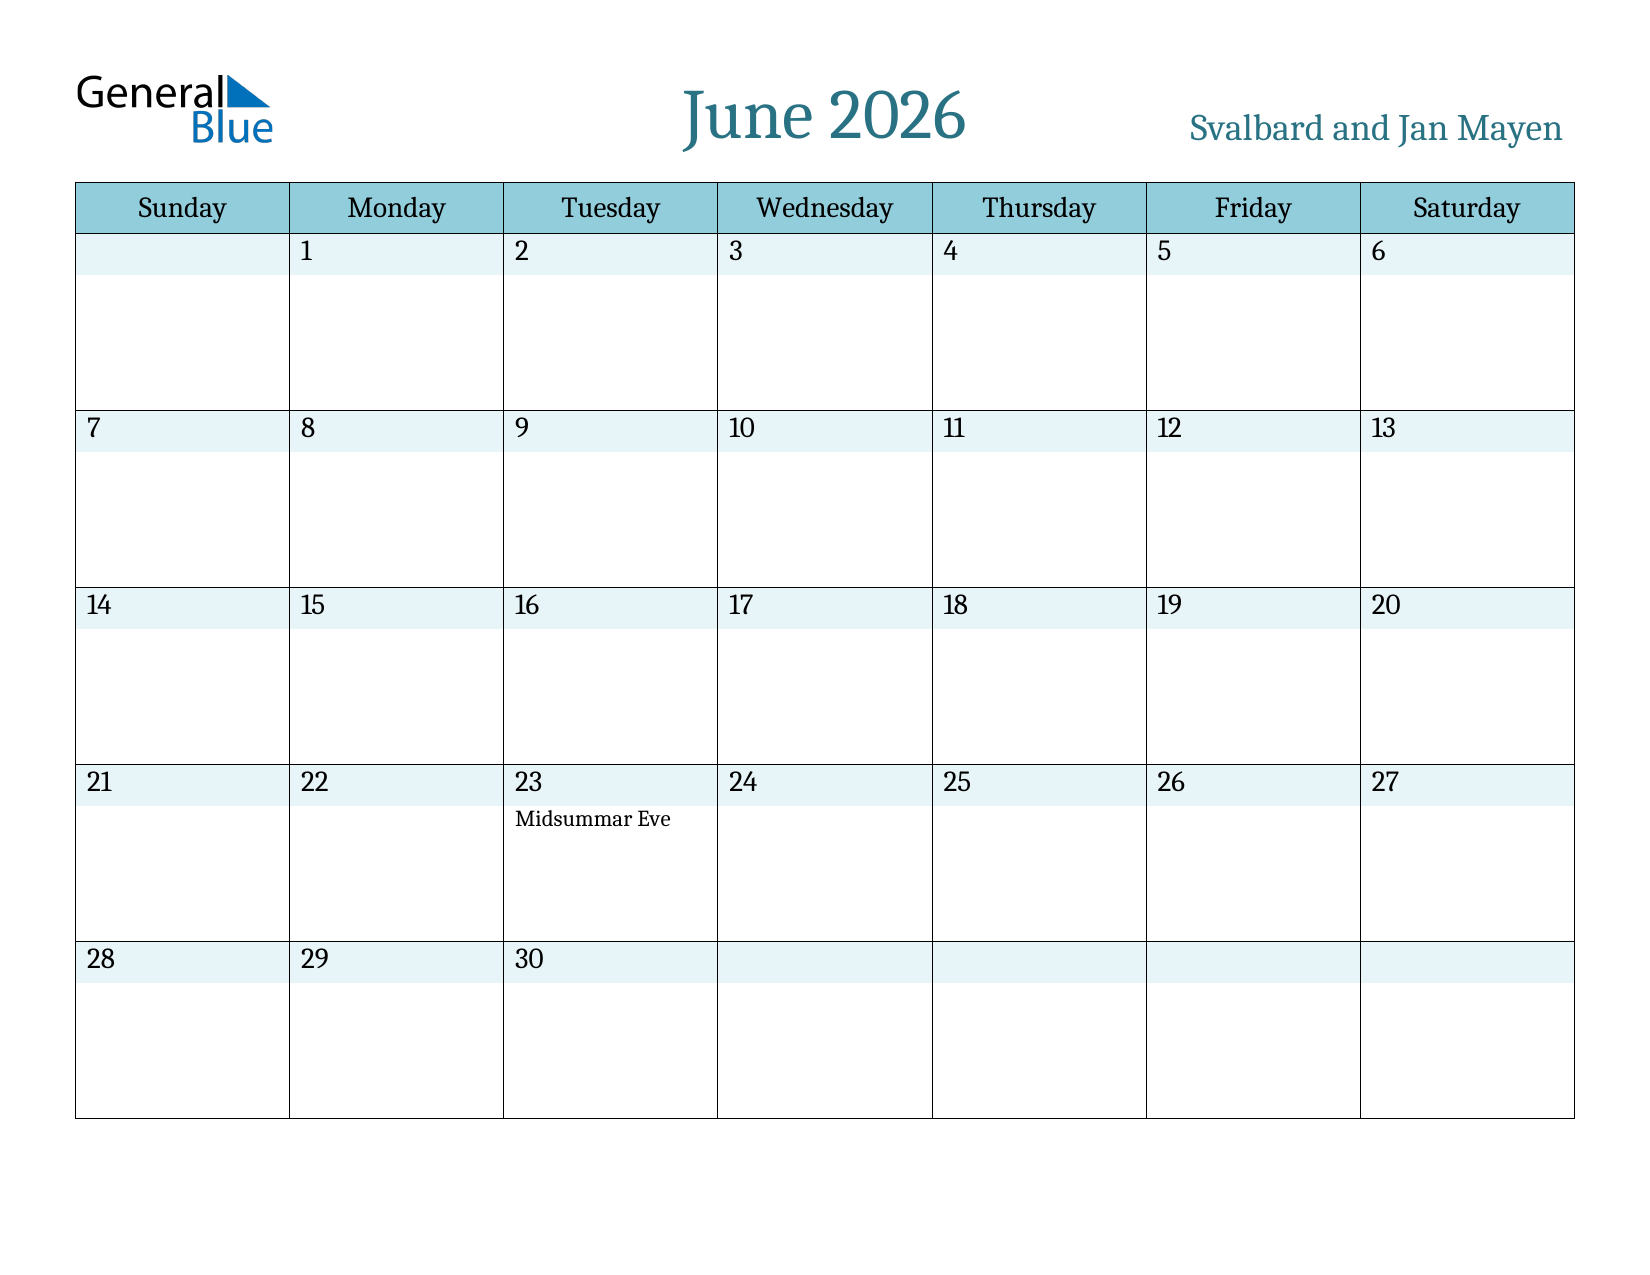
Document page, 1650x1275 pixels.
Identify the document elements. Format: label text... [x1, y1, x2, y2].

table_cell 16 [504, 588, 717, 629]
table_cell [290, 452, 503, 587]
table_cell [290, 275, 503, 410]
table_cell [76, 452, 289, 587]
table_cell 27 [1361, 765, 1574, 806]
table_cell 21 [76, 765, 289, 806]
table_cell [718, 983, 932, 1118]
table_cell 8 [290, 411, 503, 452]
table_cell [76, 806, 289, 941]
table_cell [1361, 275, 1574, 410]
table_cell [933, 806, 1146, 941]
table_cell 29 [290, 942, 503, 983]
table_cell [1361, 806, 1574, 941]
table_cell [290, 806, 503, 941]
table_header June 2026 [504, 75, 1146, 182]
table_cell [1361, 629, 1574, 764]
table_cell [1361, 942, 1574, 983]
table_cell Saturday [1361, 183, 1574, 233]
table_cell 25 [933, 765, 1146, 806]
table_cell [1147, 629, 1360, 764]
table_cell [718, 275, 932, 410]
table_cell 20 [1361, 588, 1574, 629]
table_cell [718, 629, 932, 764]
table_cell [718, 452, 932, 587]
table_cell Midsummar Eve [504, 806, 717, 941]
table_cell Wednesday [718, 183, 932, 233]
table_cell [933, 983, 1146, 1118]
table_cell [1147, 275, 1360, 410]
table_cell Sunday [76, 183, 289, 233]
table_cell [76, 234, 289, 275]
table_cell [1147, 942, 1360, 983]
table_cell 19 [1147, 588, 1360, 629]
table_cell [290, 629, 503, 764]
table_cell 3 [718, 234, 932, 275]
table_cell [504, 629, 717, 764]
table_cell Thursday [933, 183, 1146, 233]
table_cell [933, 629, 1146, 764]
table_cell [290, 983, 503, 1118]
table_header [76, 75, 503, 182]
table_cell [504, 275, 717, 410]
table_cell 2 [504, 234, 717, 275]
table_cell 14 [76, 588, 289, 629]
table_cell 26 [1147, 765, 1360, 806]
table_cell [1147, 452, 1360, 587]
table_cell 30 [504, 942, 717, 983]
table_cell [504, 983, 717, 1118]
table_cell [1361, 983, 1574, 1118]
picture [77, 75, 273, 143]
table_cell 28 [76, 942, 289, 983]
table_cell 6 [1361, 234, 1574, 275]
table_cell 10 [718, 411, 932, 452]
table_cell Tuesday [504, 183, 717, 233]
table_cell Monday [290, 183, 503, 233]
table_cell [504, 452, 717, 587]
table_cell [76, 629, 289, 764]
table_cell Friday [1147, 183, 1360, 233]
table_cell 24 [718, 765, 932, 806]
table_cell 13 [1361, 411, 1574, 452]
table_cell [1147, 806, 1360, 941]
table_cell 7 [76, 411, 289, 452]
table_cell [933, 942, 1146, 983]
table_cell [933, 452, 1146, 587]
table_cell [76, 275, 289, 410]
table_cell [1147, 983, 1360, 1118]
table_cell 18 [933, 588, 1146, 629]
table_cell 17 [718, 588, 932, 629]
table_cell 5 [1147, 234, 1360, 275]
table_cell 12 [1147, 411, 1360, 452]
table_cell [718, 942, 932, 983]
table_cell [933, 275, 1146, 410]
table_cell [718, 806, 932, 941]
table_cell 23 [504, 765, 717, 806]
table_cell 22 [290, 765, 503, 806]
table_cell [1361, 452, 1574, 587]
table_cell 9 [504, 411, 717, 452]
table_cell 1 [290, 234, 503, 275]
table_cell 15 [290, 588, 503, 629]
table_cell 4 [933, 234, 1146, 275]
table_cell 11 [933, 411, 1146, 452]
table_cell [76, 983, 289, 1118]
table_header Svalbard and Jan Mayen [1146, 75, 1574, 182]
